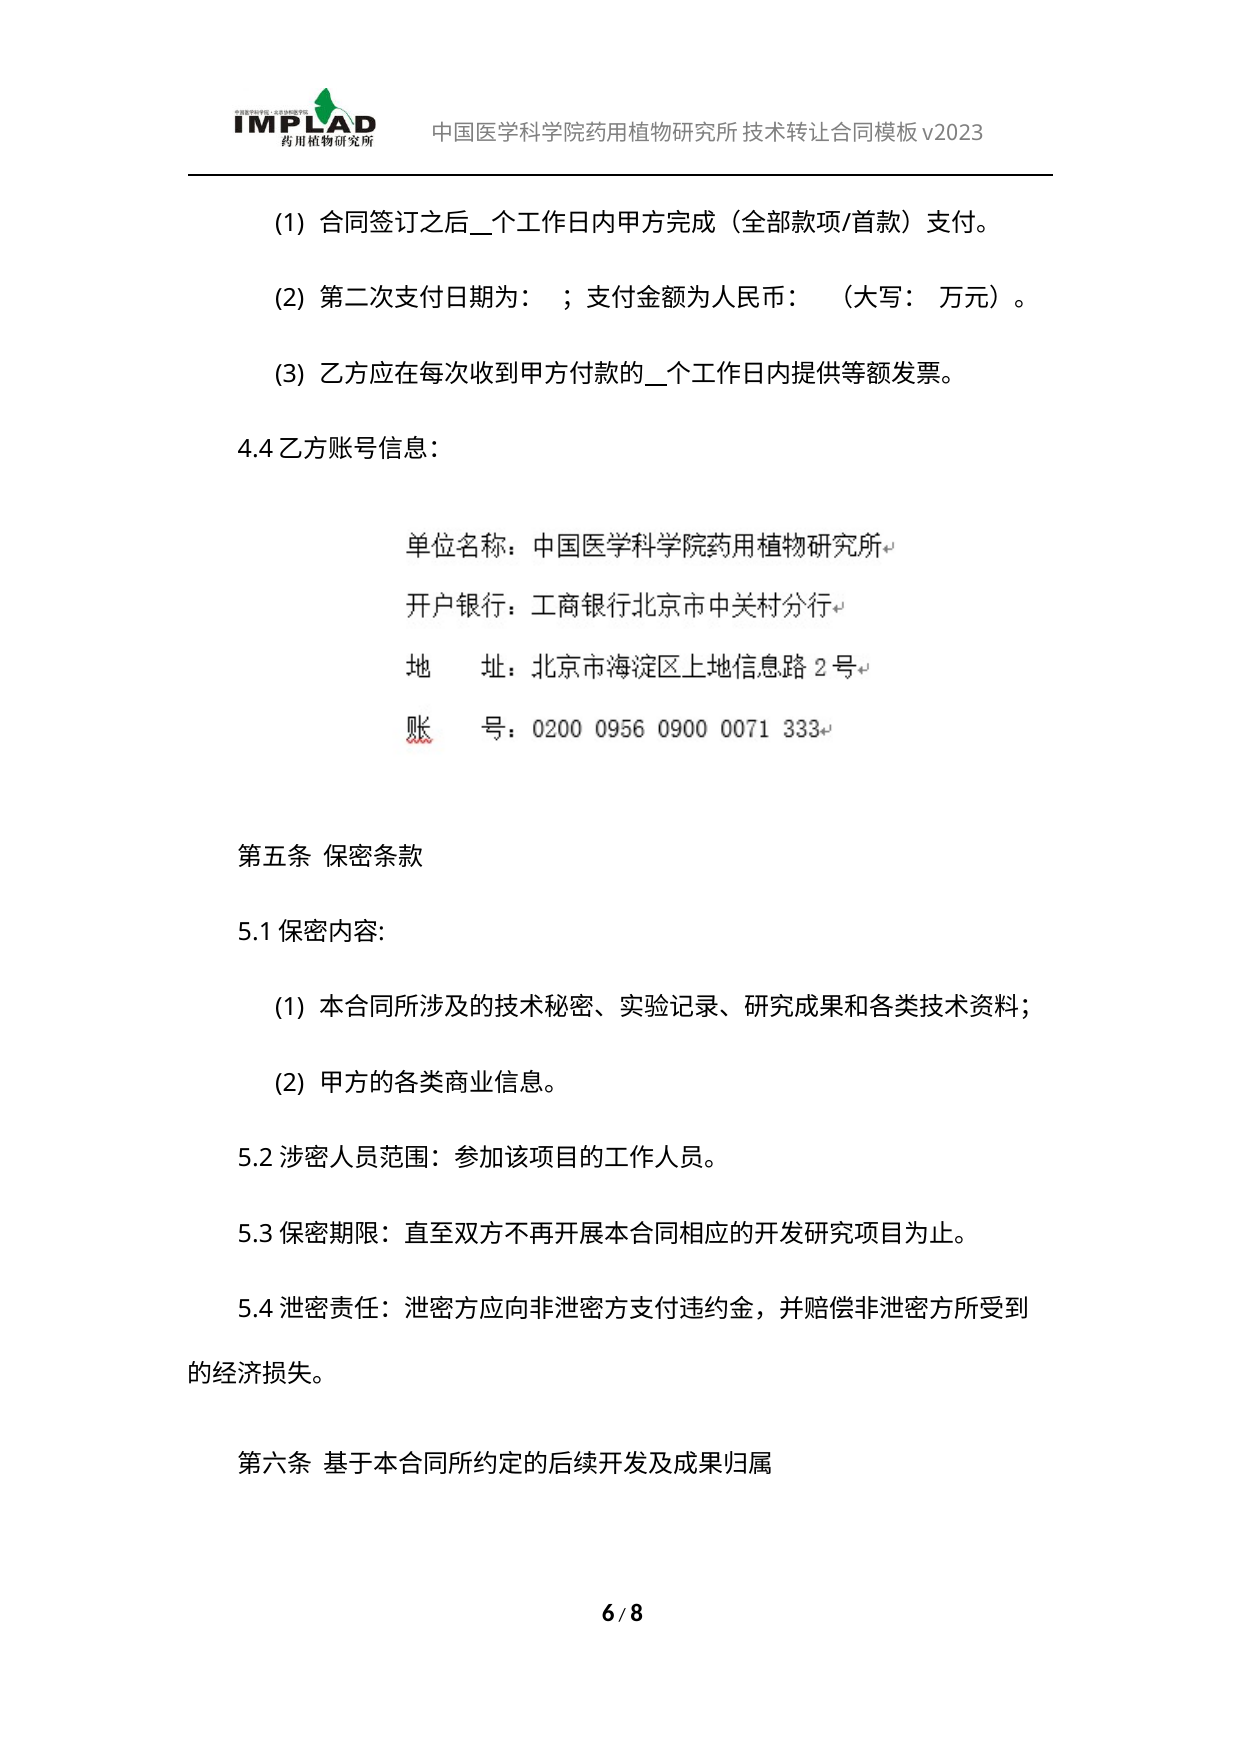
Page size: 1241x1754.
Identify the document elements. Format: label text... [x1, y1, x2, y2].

picture [232, 88, 376, 147]
list 合同签订之后 个工作日内甲方完成（全部款项/首款）支付。 [275, 188, 1053, 253]
text 5.1保密内容: [187, 897, 1053, 962]
text 5.4 泄密责任：泄密方应向非泄密方支付违约金，并赔偿非泄密方所受到的经济损失。 [187, 1274, 1053, 1404]
text 第六条 基于本合同所约定的后续开发及成果归属 [187, 1429, 1053, 1494]
picture [344, 503, 938, 772]
list 甲方的各类商业信息。 [275, 1048, 1053, 1113]
text 5.3 保密期限：直至双方不再开展本合同相应的开发研究项目为止。 [187, 1199, 1053, 1264]
list 本合同所涉及的技术秘密、实验记录、研究成果和各类技术资料； [275, 972, 1053, 1037]
list 乙方应在每次收到甲方付款的 个工作日内提供等额发票。 [275, 339, 1053, 404]
list 第二次支付日期为： ；支付金额为人民币： （大写： 万元）。 [275, 263, 1053, 328]
text 4.4乙方账号信息： [187, 414, 1053, 479]
text 5.2 涉密人员范围：参加该项目的工作人员。 [187, 1123, 1053, 1188]
text 第五条 保密条款 [187, 822, 1053, 887]
